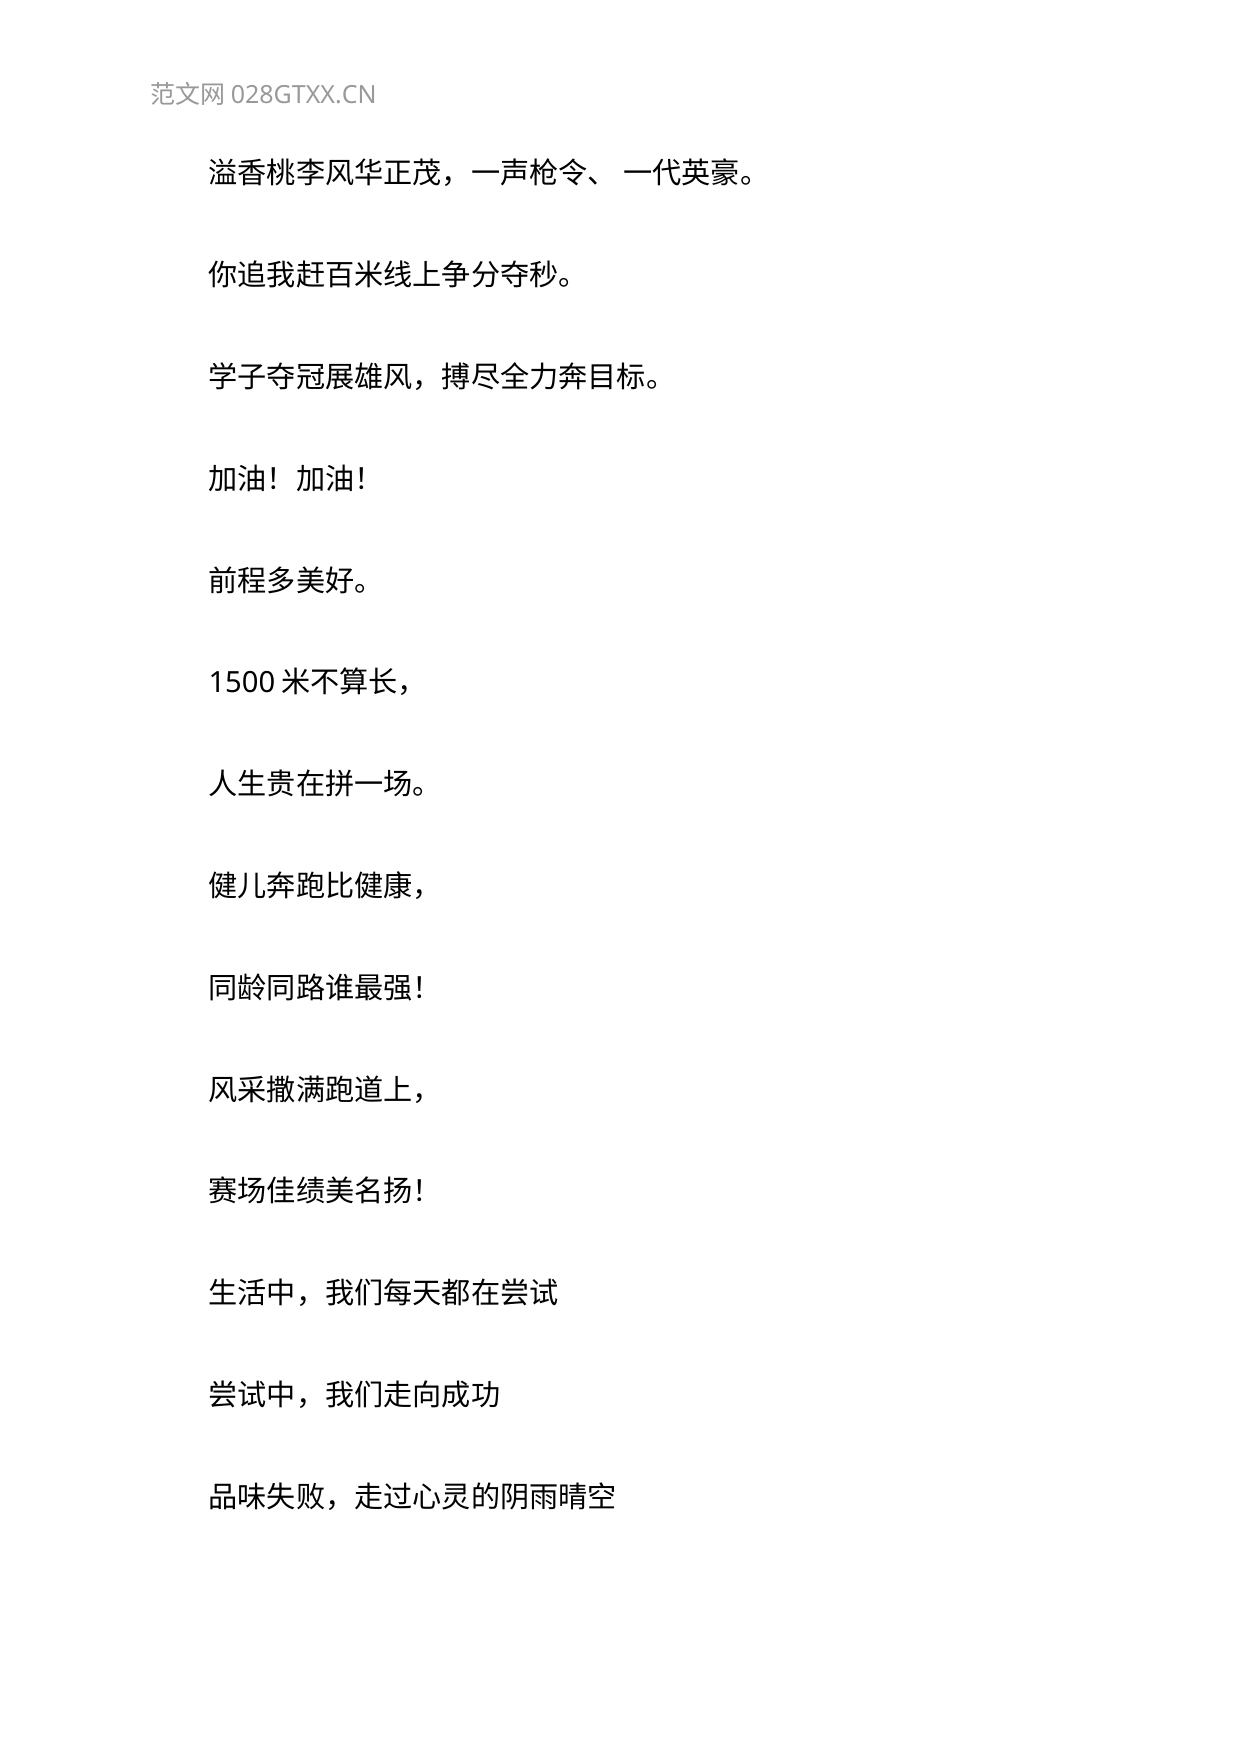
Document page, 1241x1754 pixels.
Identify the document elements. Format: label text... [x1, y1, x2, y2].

text 品味失败，走过心灵的阴雨晴空 [150, 1473, 1090, 1516]
text 加油！加油！ [150, 455, 1090, 498]
text 溢香桃李风华正茂，一声枪令、 一代英豪。 [150, 150, 1090, 192]
text 尝试中，我们走向成功 [150, 1371, 1090, 1414]
text 赛场佳绩美名扬！ [150, 1168, 1090, 1210]
text 同龄同路谁最强！ [150, 964, 1090, 1007]
text 1500米不算长， [150, 659, 1090, 701]
text 你追我赶百米线上争分夺秒。 [150, 252, 1090, 294]
text 健儿奔跑比健康， [150, 863, 1090, 905]
text 前程多美好。 [150, 557, 1090, 599]
text 风采撒满跑道上， [150, 1066, 1090, 1108]
text 学子夺冠展雄风，搏尽全力奔目标。 [150, 353, 1090, 396]
text 人生贵在拼一场。 [150, 761, 1090, 803]
text 生活中，我们每天都在尝试 [150, 1270, 1090, 1312]
